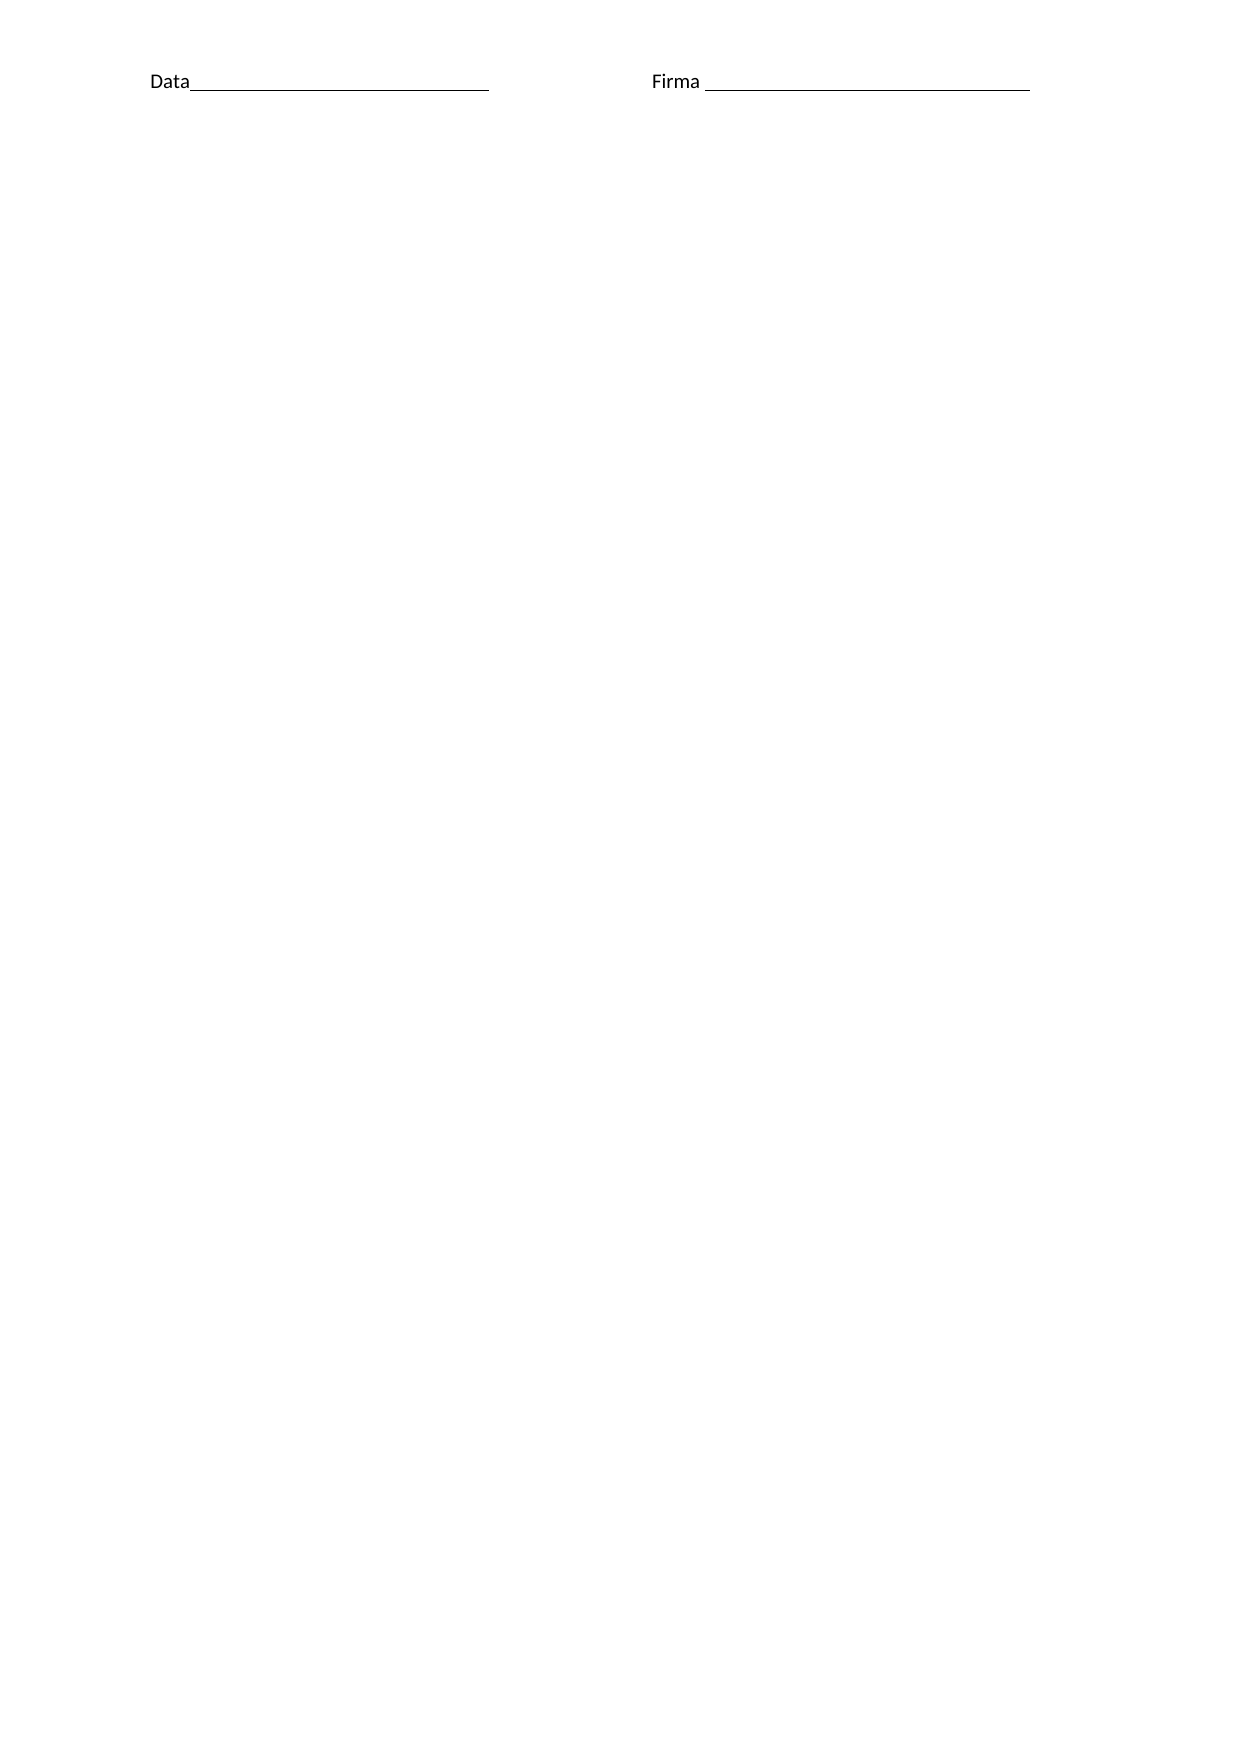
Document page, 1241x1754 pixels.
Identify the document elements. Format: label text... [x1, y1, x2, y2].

text Data Firma [150, 68, 1137, 94]
